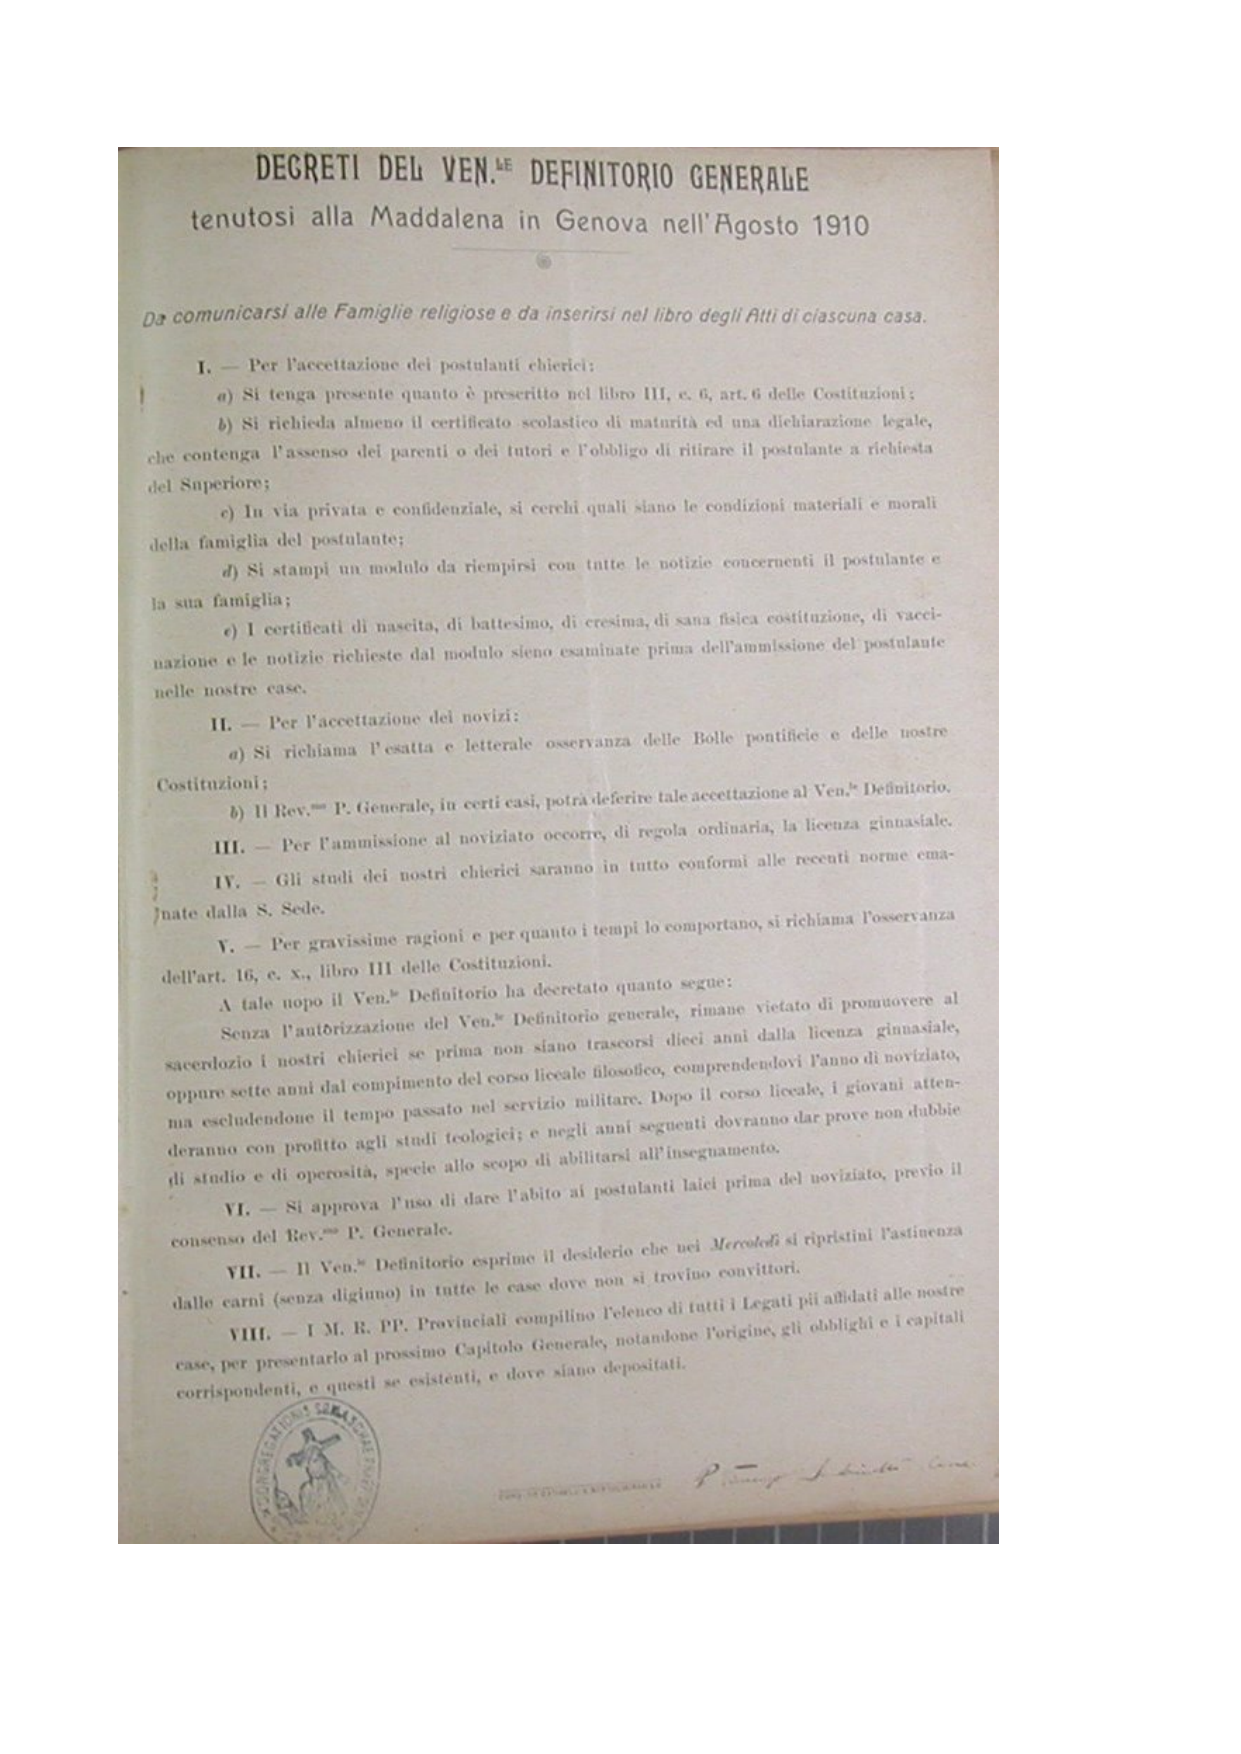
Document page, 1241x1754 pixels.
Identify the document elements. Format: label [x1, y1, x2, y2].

picture [118, 147, 999, 1544]
